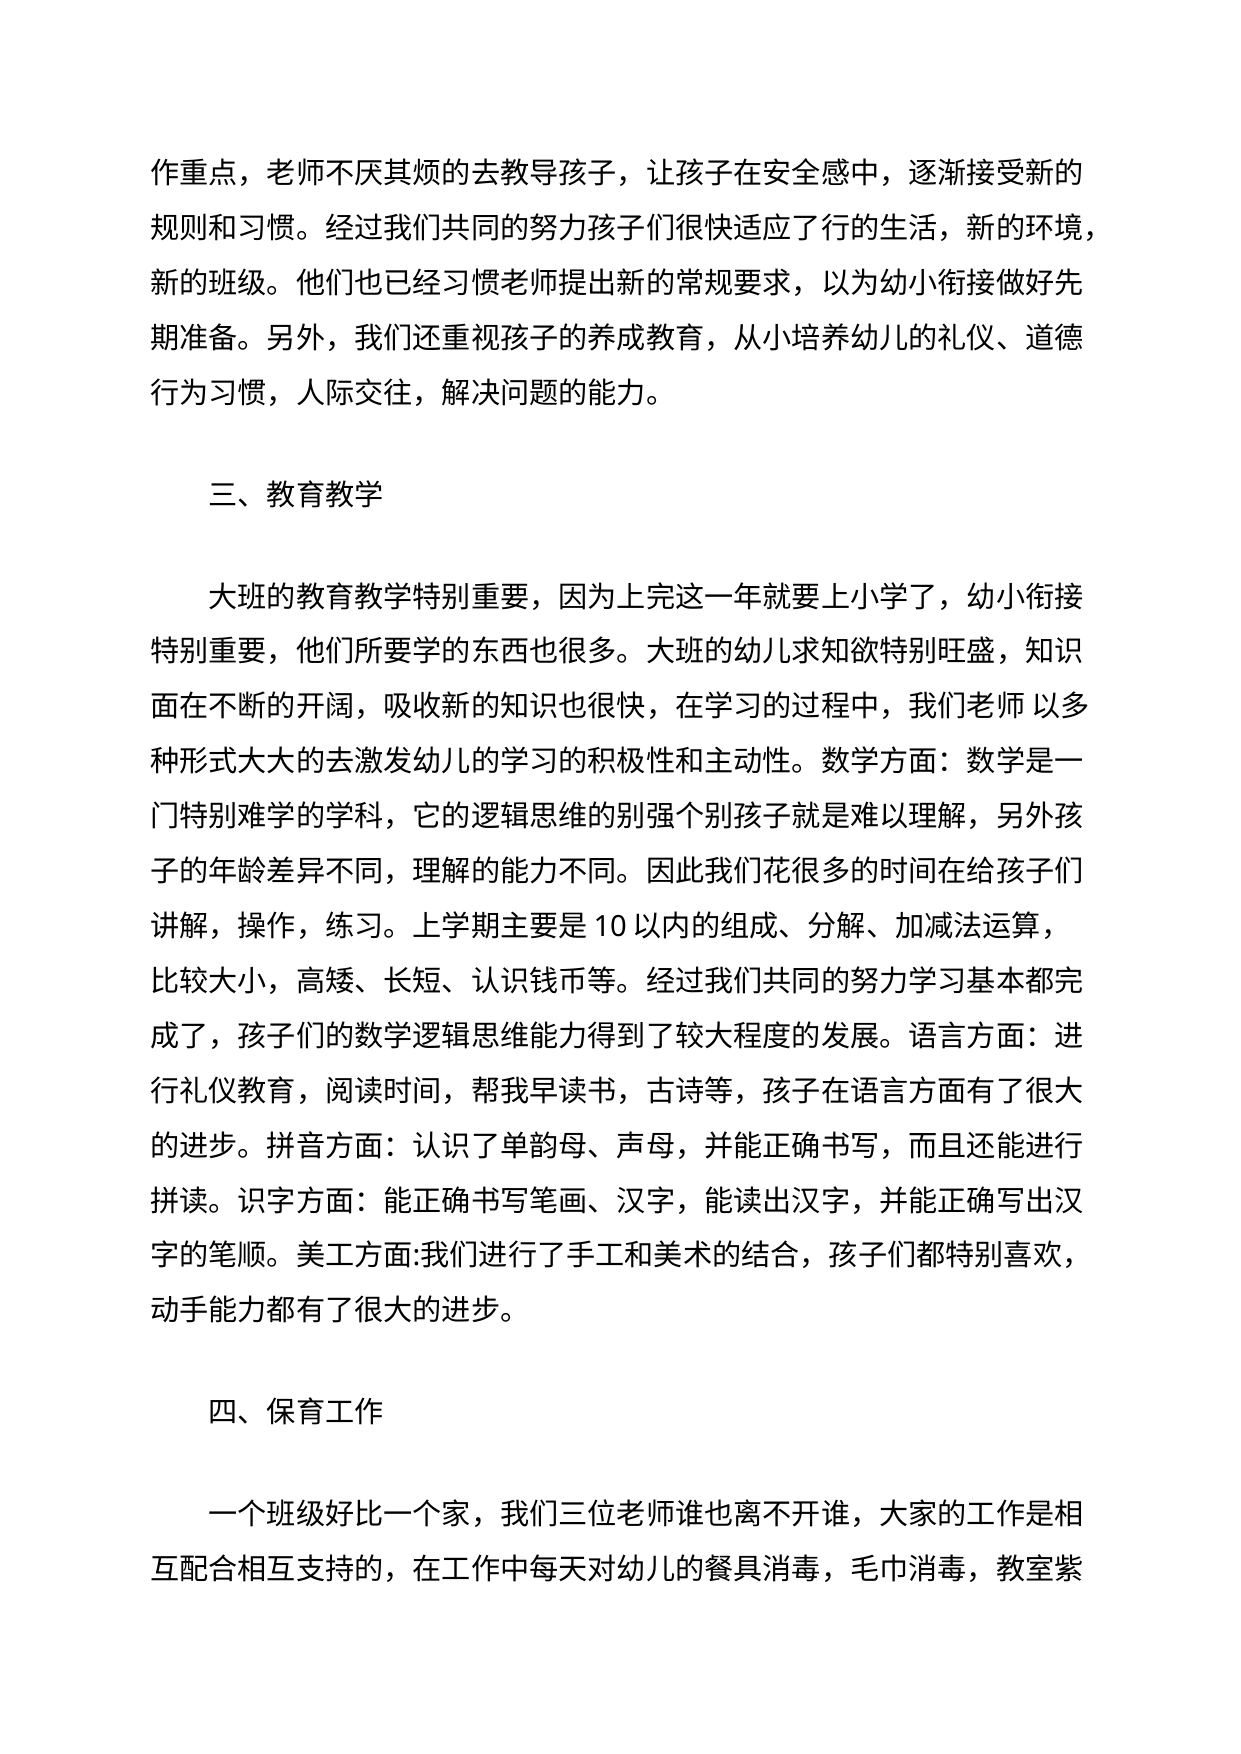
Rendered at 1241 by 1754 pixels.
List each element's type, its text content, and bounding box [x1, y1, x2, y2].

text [150, 150, 1090, 412]
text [150, 1491, 1090, 1588]
text 大班的教育教学特别重要，因为上完这一年就要上小学了，幼小衔接特别重要，他们所要学的东西也很多。大班的幼儿求知欲特别旺盛，知识面在不断的开阔，吸收新的知识也很快，在学习的过程中，我们老师 以多种形式大大的去激发幼儿的学习的积极性和主动性。数学方面：数学是一门特别难学的学科，它的逻辑思维的别强个别孩子就是难以理解，另外孩子的年龄差异不同，理解的能力不同。因此我们花很多的时间在给孩子们讲解，操作，练习。上学期主要是10以内的组成、分解、加减法运算，比较大小，高矮、长短、认识钱币等。经过我们共同的努力学习基本都完成了，孩子们的数学逻辑思维能力得到了较大程度的发展。语言方面：进行礼仪教育，阅读时间，帮我早读书，古诗等，孩子在语言方面有了很大的进步。拼音方面：认识了单韵母、声母，并能正确书写，而且还能进行拼读。识字方面：能正确书写笔画、汉字，能读出汉字，并能正确写出汉字的笔顺。美工方面:我们进行了手工和美术的结合，孩子们都特别喜欢，动手能力都有了很大的进步。 [150, 573, 1090, 1329]
text 四、保育工作 [150, 1389, 1090, 1431]
text 三、教育教学 [150, 471, 1090, 514]
